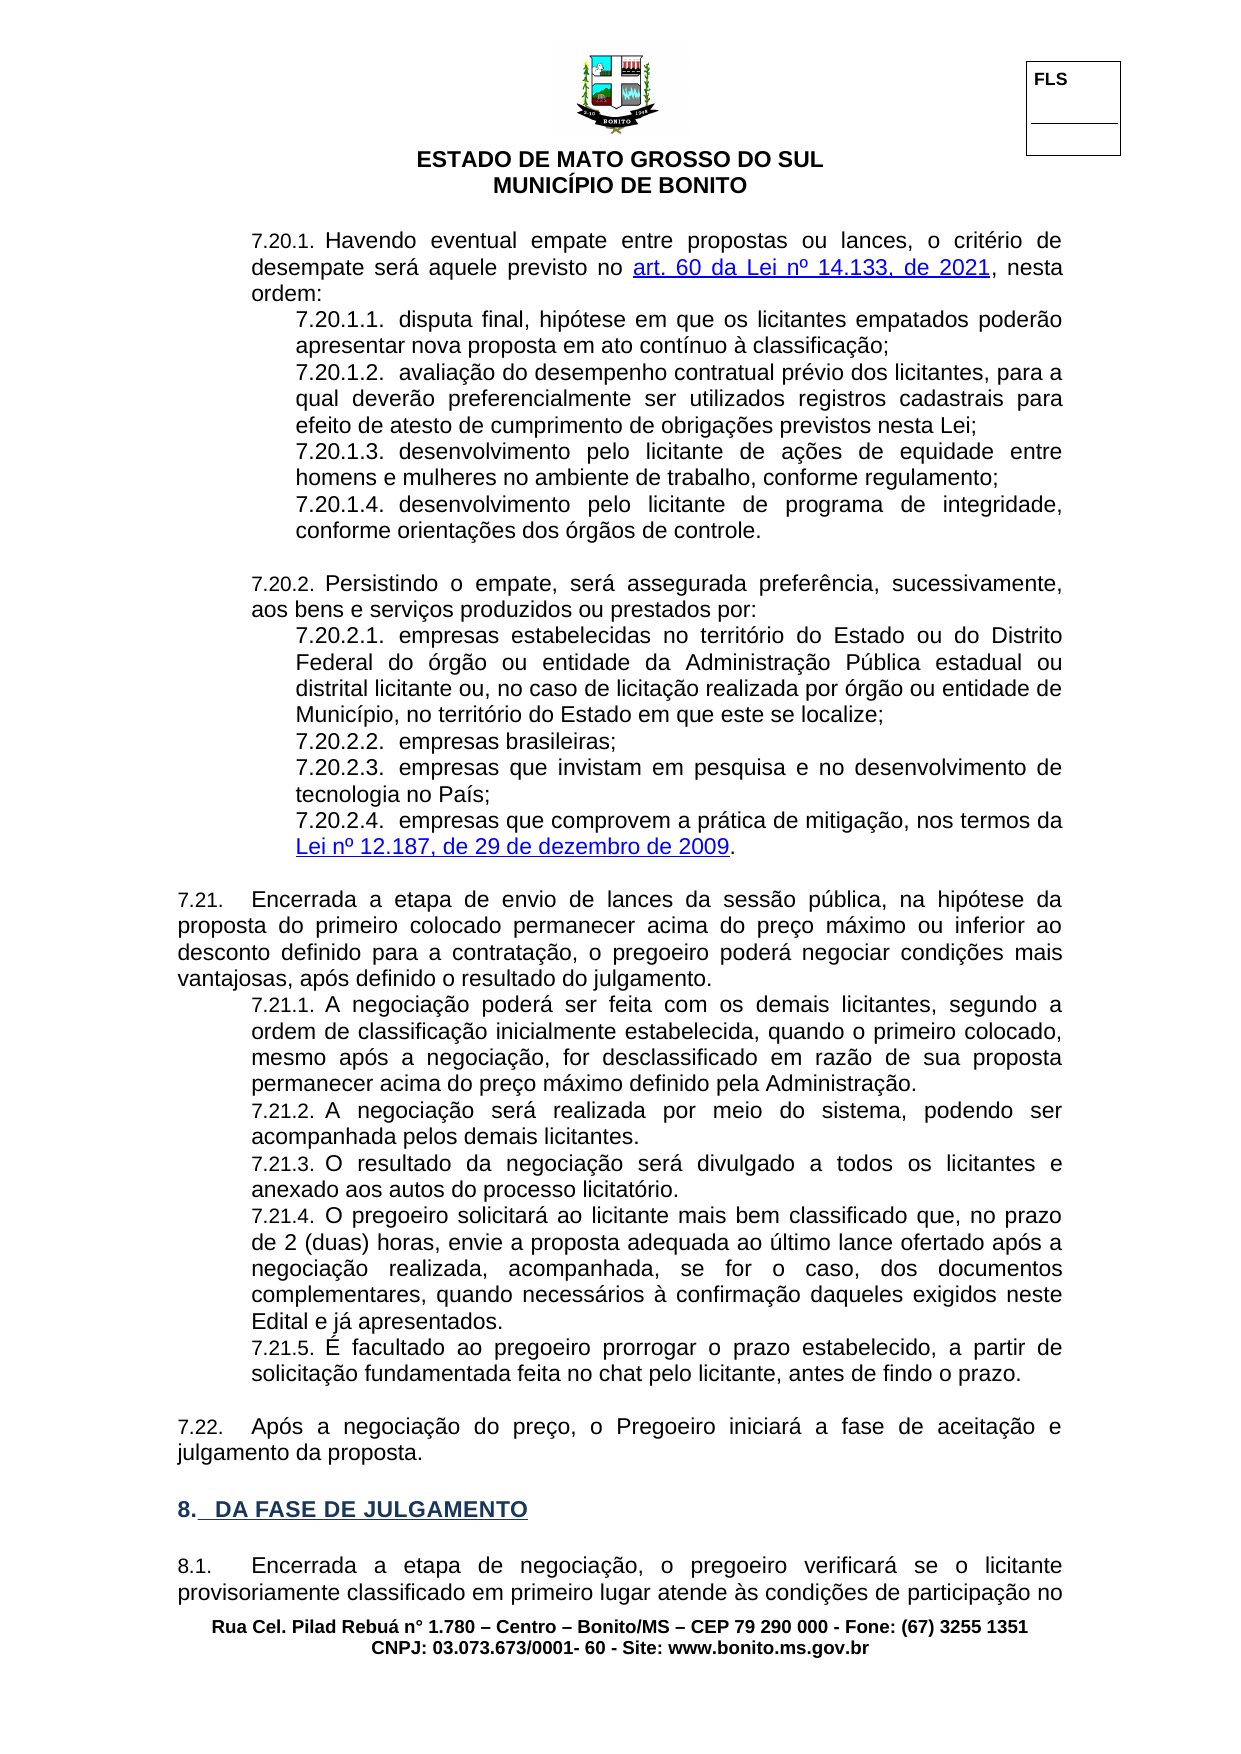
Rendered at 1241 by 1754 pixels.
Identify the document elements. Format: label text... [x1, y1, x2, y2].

text DA FASE DE JULGAMENTO [177, 1496, 1063, 1522]
text Havendo eventual empate entre propostas ou lances, o critério de desempate será aquele previsto no art. 60 da Lei nº 14.133, de 2021, nesta ordem: [251, 227, 1063, 306]
text avaliação do desempenho contratual prévio dos licitantes, para a qual deverão preferencialmente ser utilizados registros cadastrais para efeito de atesto de cumprimento de obrigações previstos nesta Lei; [295, 359, 1063, 438]
text O resultado da negociação será divulgado a todos os licitantes e anexado aos autos do processo licitatório. [251, 1149, 1063, 1202]
text disputa final, hipótese em que os licitantes empatados poderão apresentar nova proposta em ato contínuo à classificação; [295, 306, 1063, 359]
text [177, 1552, 1063, 1605]
text A negociação poderá ser feita com os demais licitantes, segundo a ordem de classificação inicialmente estabelecida, quando o primeiro colocado, mesmo após a negociação, for desclassificado em razão de sua proposta permanecer acima do preço máximo definido pela Administração. [251, 991, 1063, 1097]
text empresas que invistam em pesquisa e no desenvolvimento de tecnologia no País; [295, 754, 1063, 807]
text Encerrada a etapa de envio de lances da sessão pública, na hipótese da proposta do primeiro colocado permanecer acima do preço máximo ou inferior ao desconto definido para a contratação, o pregoeiro poderá negociar condições mais vantajosas, após definido o resultado do julgamento. [177, 886, 1063, 991]
text desenvolvimento pelo licitante de programa de integridade, conforme orientações dos órgãos de controle. [295, 491, 1063, 543]
text Persistindo o empate, será assegurada preferência, sucessivamente, aos bens e serviços produzidos ou prestados por: [251, 570, 1063, 622]
text empresas estabelecidas no território do Estado ou do Distrito Federal do órgão ou entidade da Administração Pública estadual ou distrital licitante ou, no caso de licitação realizada por órgão ou entidade de Município, no território do Estado em que este se localize; [295, 622, 1063, 728]
text empresas brasileiras; [236, 728, 1063, 754]
text Após a negociação do preço, o Pregoeiro iniciará a fase de aceitação e julgamento da proposta. [177, 1413, 1063, 1466]
text É facultado ao pregoeiro prorrogar o prazo estabelecido, a partir de solicitação fundamentada feita no chat pelo licitante, antes de findo o prazo. [251, 1334, 1063, 1387]
text empresas que comprovem a prática de mitigação, nos termos da Lei nº 12.187, de 29 de dezembro de 2009. [295, 807, 1063, 859]
text desenvolvimento pelo licitante de ações de equidade entre homens e mulheres no ambiente de trabalho, conforme regulamento; [295, 438, 1063, 491]
picture [551, 42, 690, 139]
text O pregoeiro solicitará ao licitante mais bem classificado que, no prazo de 2 (duas) horas, envie a proposta adequada ao último lance ofertado após a negociação realizada, acompanhada, se for o caso, dos documentos complementares, quando necessários à confirmação daqueles exigidos neste Edital e já apresentados. [251, 1202, 1063, 1334]
text A negociação será realizada por meio do sistema, podendo ser acompanhada pelos demais licitantes. [251, 1097, 1063, 1149]
